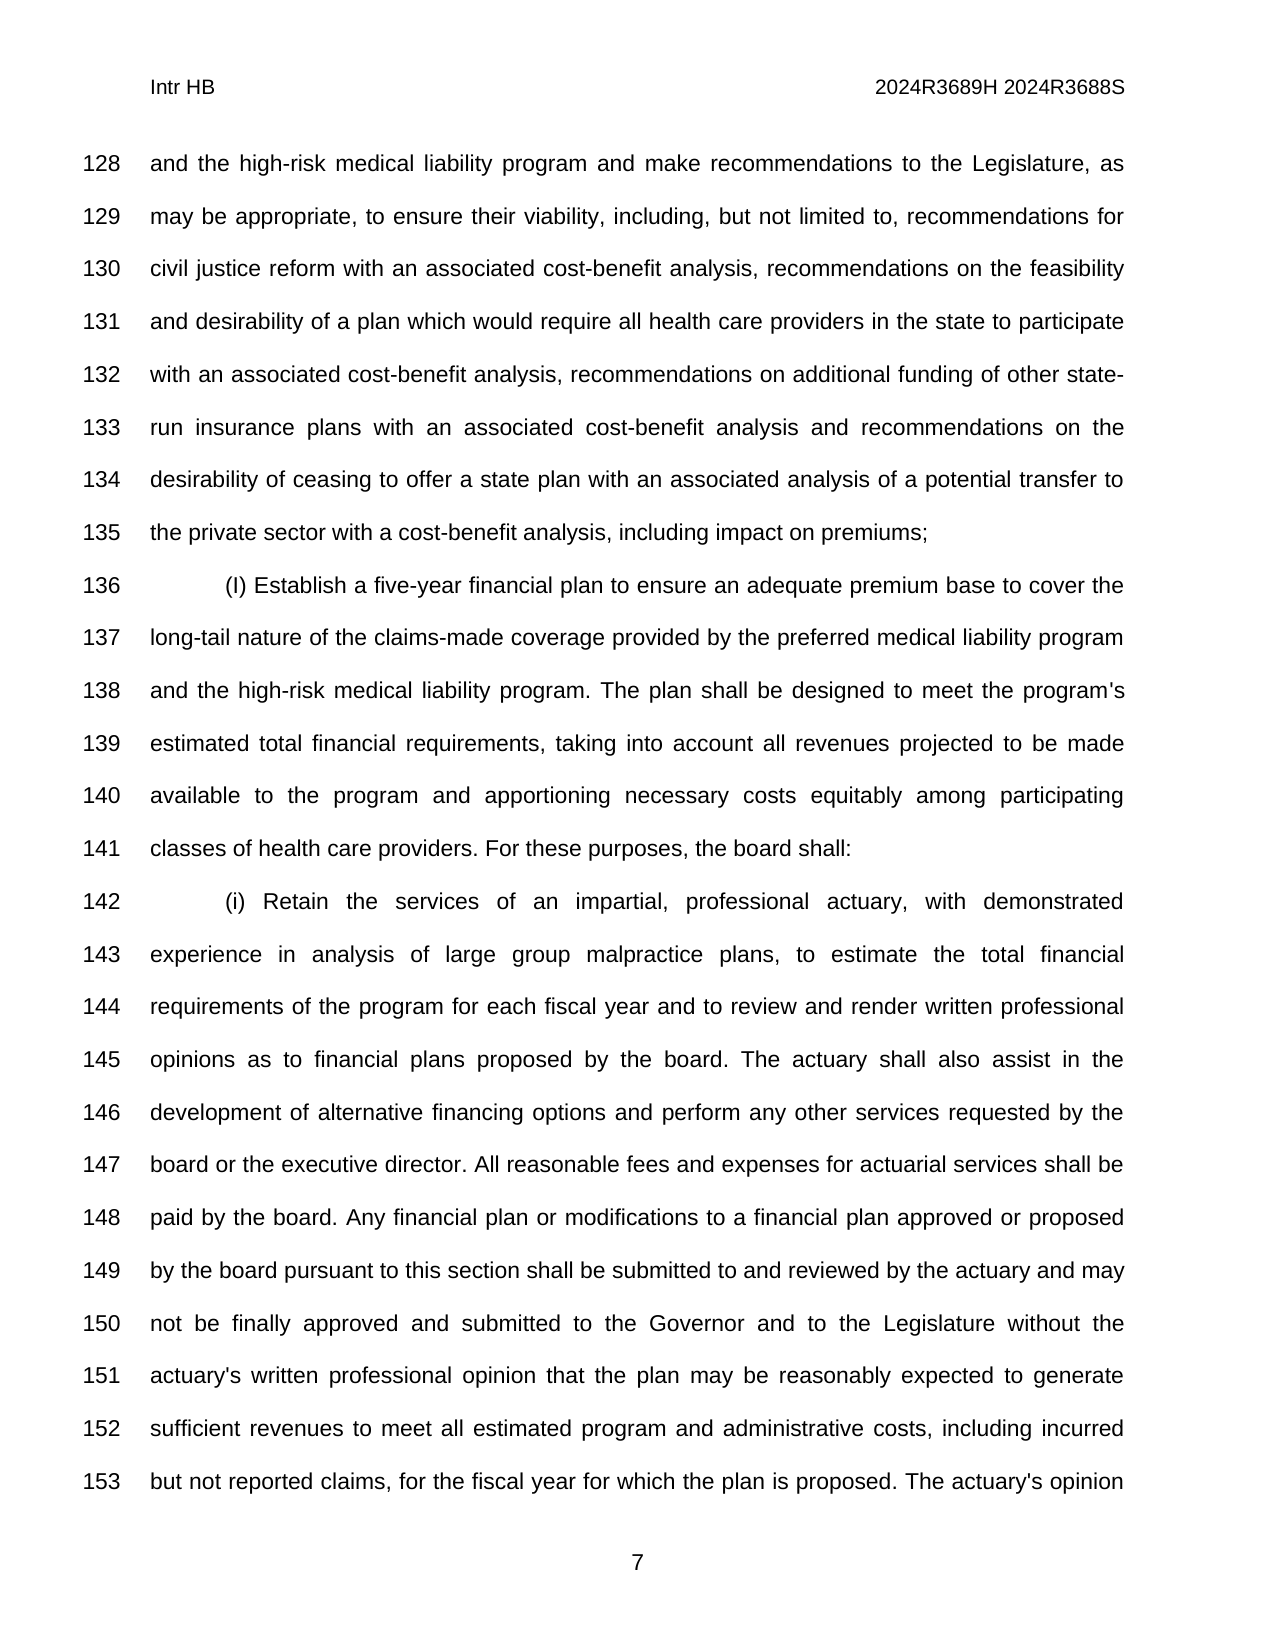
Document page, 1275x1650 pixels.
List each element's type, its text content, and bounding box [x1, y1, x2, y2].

text (I) Establish a five-year financial plan to ensure an adequate premium base to cover the long-tail nature of the claims-made coverage provided by the preferred medical liability program and the high-risk medical liability program. The plan shall be designed to meet the programs estimated total financial requirements, taking into account all revenues projected to be made available to the program and apportioning necessary costs equitably among participating classes of health care providers. For these purposes, the board shall: [150, 572, 1125, 862]
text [150, 888, 1125, 1494]
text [150, 150, 1125, 545]
